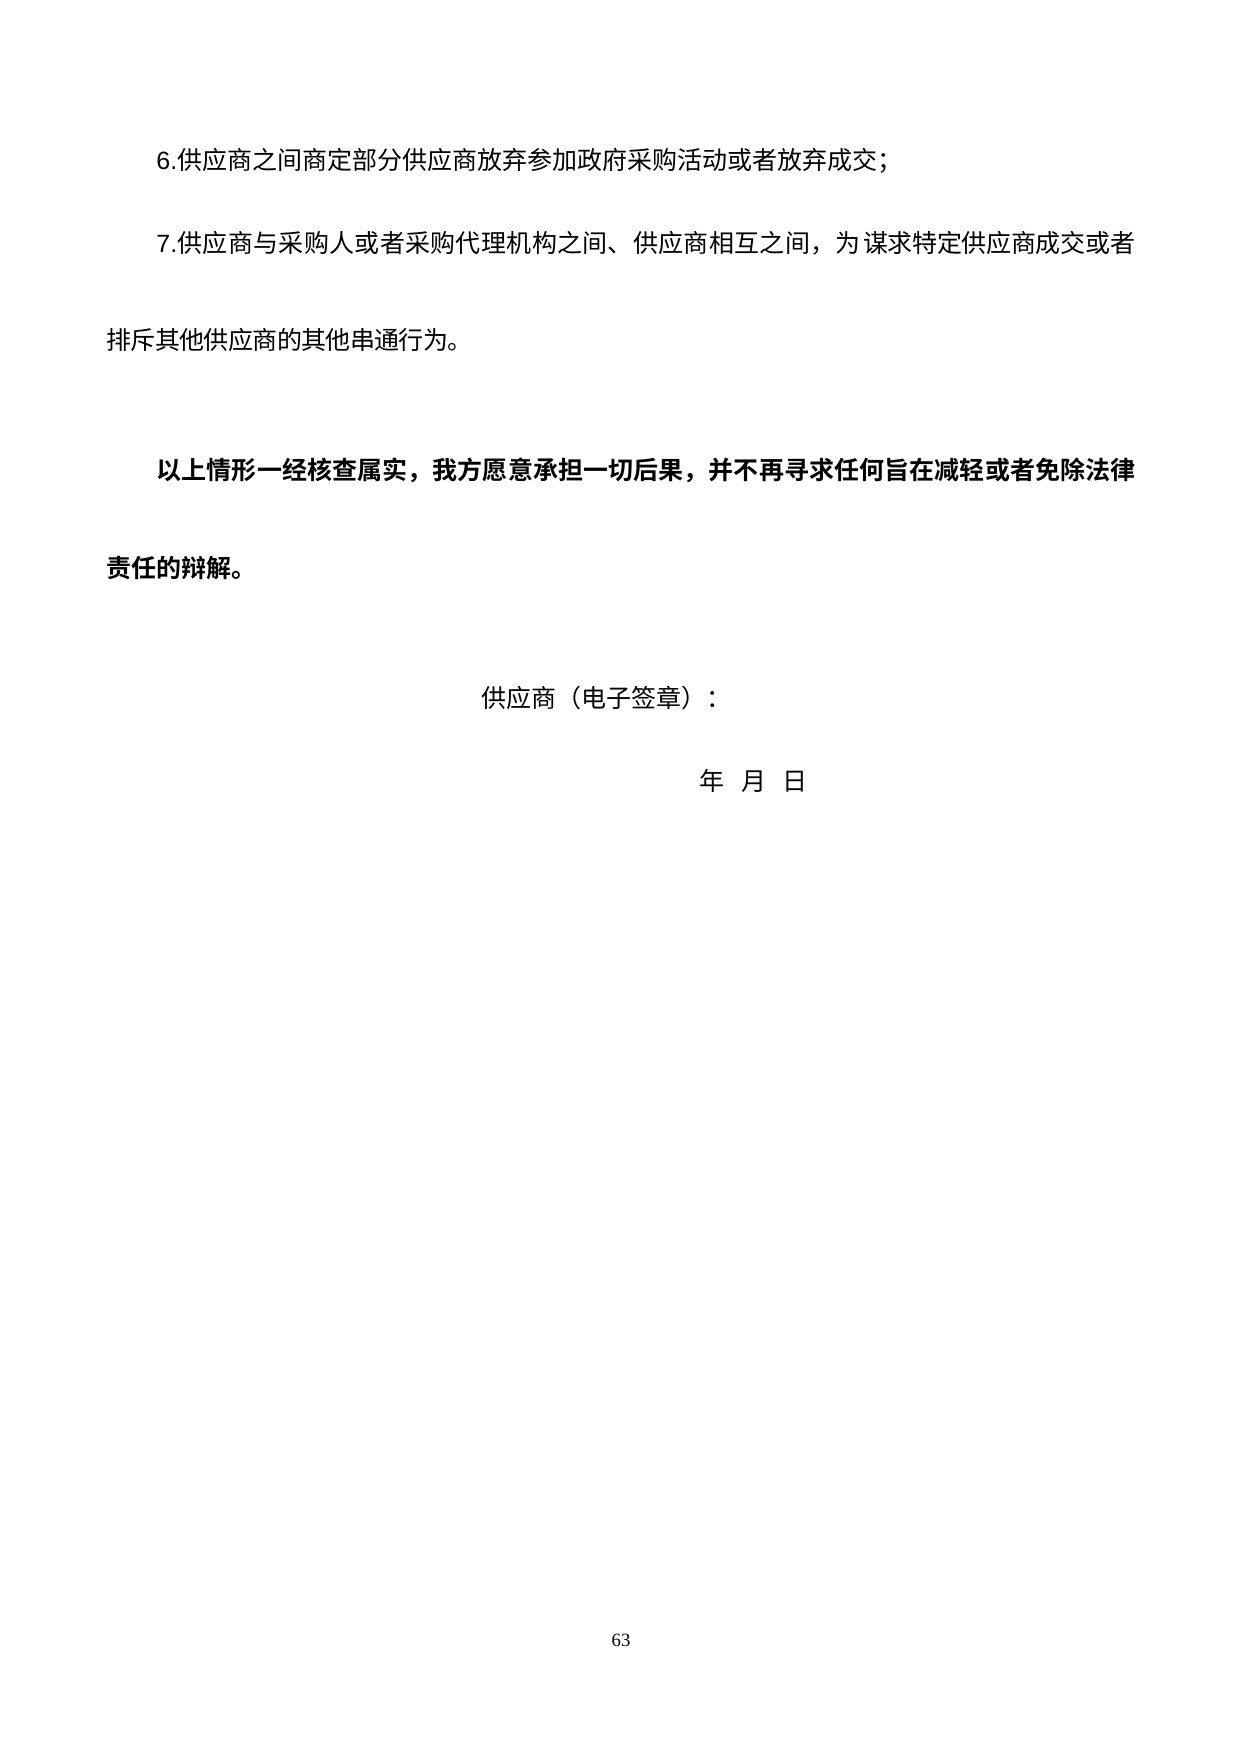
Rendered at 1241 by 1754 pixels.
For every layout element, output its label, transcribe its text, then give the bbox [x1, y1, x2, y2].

text 年 月 日 [106, 747, 1135, 812]
text 供应商（电子签章）： [106, 664, 1135, 729]
text 7.供应商与采购人或者采购代理机构之间、供应商相互之间，为谋求特定供应商成交或者排斥其他供应商的其他串通行为。 [106, 209, 1135, 371]
text 6.供应商之间商定部分供应商放弃参加政府采购活动或者放弃成交； [106, 126, 1135, 191]
text 以上情形一经核查属实，我方愿意承担一切后果，并不再寻求任何旨在减轻或者免除法律责任的辩解。 [106, 436, 1135, 599]
